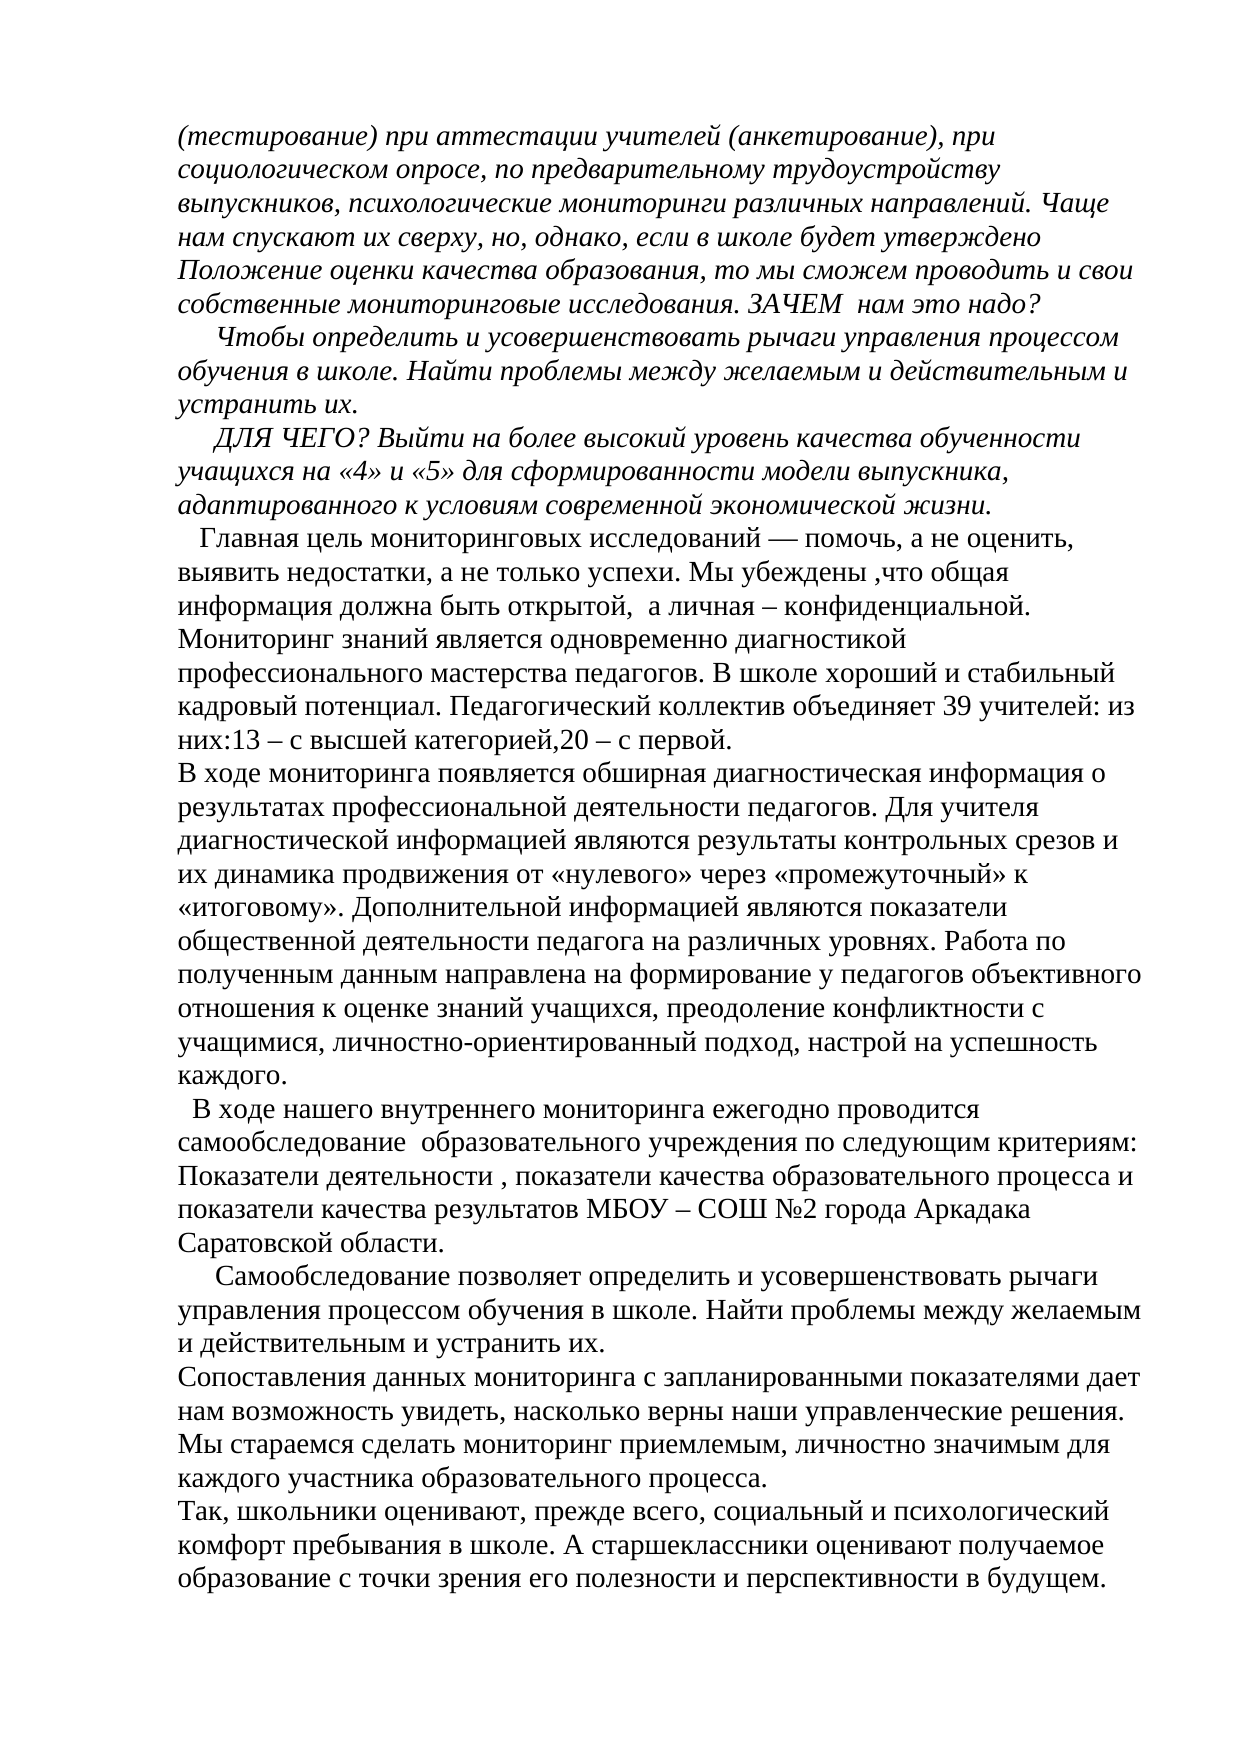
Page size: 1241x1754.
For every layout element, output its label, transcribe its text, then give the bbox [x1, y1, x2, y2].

text В ходе мониторинга появляется обширная диагностическая информация о результатах профессиональной деятельности педагогов. Для учителя диагностической информацией являются результаты контрольных срезов и их динамика продвижения от «нулевого» через «промежуточный» к «итоговому». Дополнительной информацией являются показатели общественной деятельности педагога на различных уровнях. Работа по полученным данным направлена на формирование у педагогов объективного отношения к оценке знаний учащихся, преодоление конфликтности с учащимися, личностно-ориентированный подход, настрой на успешность каждого. [177, 755, 1152, 1091]
text ДЛЯ ЧЕГО? Выйти на более высокий уровень качества обученности учащихся на «4» и «5» для сформированности модели выпускника, адаптированного к условиям современной экономической жизни. [177, 420, 1152, 521]
text Мониторинг знаний является одновременно диагностикой профессионального мастерства педагогов. В школе хороший и стабильный кадровый потенциал. Педагогический коллектив объединяет 39 учителей: из них:13 – с высшей категорией,20 – с первой. [177, 621, 1152, 755]
text Так, школьники оценивают, прежде всего, социальный и психологический комфорт пребывания в школе. А старшеклассники оценивают получаемое образование с точки зрения его полезности и перспективности в будущем. [177, 1493, 1152, 1594]
subtitle Показатели деятельности , показатели качества образовательного процесса и показатели качества результатов МБОУ – СОШ №2 города Аркадака Саратовской области. [177, 1158, 1152, 1258]
text Сопоставления данных мониторинга с запланированными показателями дает нам возможность увидеть, насколько верны наши управленческие решения. Мы стараемся сделать мониторинг приемлемым, личностно значимым для каждого участника образовательного процесса. [177, 1359, 1152, 1493]
text Самообследование позволяет определить и усовершенствовать рычаги управления процессом обучения в школе. Найти проблемы между желаемым и действительным и устранить их. [177, 1258, 1152, 1359]
text Главная цель мониторинговых исследований — помочь, а не оценить, выявить недостатки, а не только успехи. Мы убеждены ,что общая информация должна быть открытой, а личная – конфиденциальной. [177, 521, 1152, 621]
text В ходе нашего внутреннего мониторинга ежегодно проводится самообследование образовательного учреждения по следующим критериям: [177, 1091, 1152, 1158]
text Чтобы определить и усовершенствовать рычаги управления процессом обучения в школе. Найти проблемы между желаемым и действительным и устранить их. [177, 319, 1152, 420]
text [177, 118, 1152, 319]
